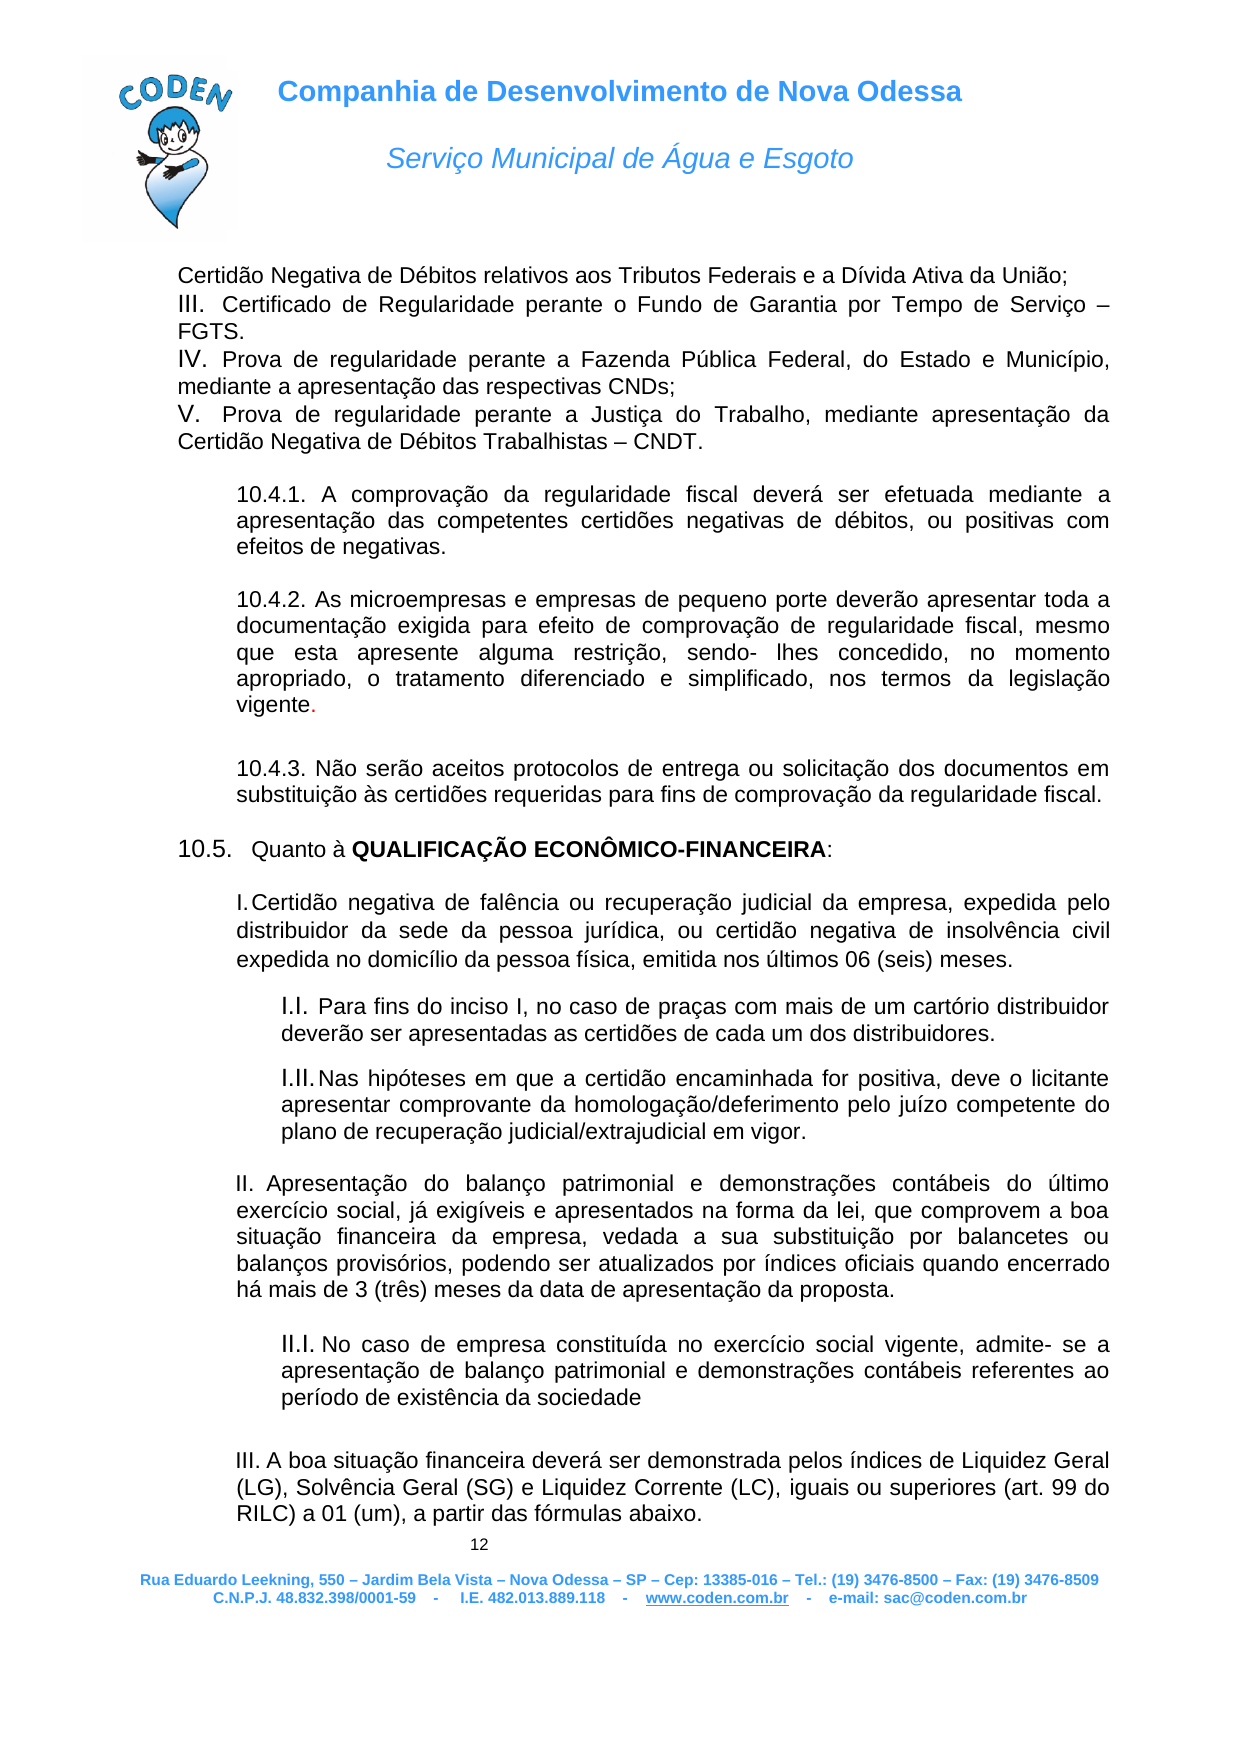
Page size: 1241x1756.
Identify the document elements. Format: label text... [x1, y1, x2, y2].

list Quanto à QUALIFICAÇÃO ECONÔMICO-FINANCEIRA: [177, 834, 1110, 863]
picture [81, 55, 270, 243]
list Nas hipóteses em que a certidão encaminhada for positiva, deve o licitante apresentar comprovante da homologação/deferimento pelo juízo competente do plano de recuperação judicial/extrajudicial em vigor. [281, 1063, 1110, 1144]
list Certidão negativa de falência ou recuperação judicial da empresa, expedida pelo distribuidor da sede da pessoa jurídica, ou certidão negativa de insolvência civil expedida no domicílio da pessoa física, emitida nos últimos 06 (seis) meses. [236, 889, 1110, 972]
list Para fins do inciso I, no caso de praças com mais de um cartório distribuidor deverão ser apresentadas as certidões de cada um dos distribuidores. [281, 991, 1110, 1046]
list 10.4.1. A comprovação da regularidade fiscal deverá ser efetuada mediante a apresentação das competentes certidões negativas de débitos, ou positivas com efeitos de negativas. [236, 481, 1110, 559]
list No caso de empresa constituída no exercício social vigente, admite- se a apresentação de balanço patrimonial e demonstrações contábeis referentes ao período de existência da sociedade [281, 1329, 1110, 1410]
list Apresentação do balanço patrimonial e demonstrações contábeis do último exercício social, já exigíveis e apresentados na forma da lei, que comprovem a boa situação financeira da empresa, vedada a sua substituição por balancetes ou balanços provisórios, podendo ser atualizados por índices oficiais quando encerrado há mais de 3 (três) meses da data de apresentação da proposta. [235, 1170, 1110, 1302]
list Prova de regularidade perante a Justiça do Trabalho, mediante apresentação da Certidão Negativa de Débitos Trabalhistas – CNDT. [177, 399, 1110, 454]
list Prova de regularidade perante a Fazenda Pública Federal, do Estado e Município, mediante a apresentação das respectivas CNDs; [177, 344, 1110, 399]
list A boa situação financeira deverá ser demonstrada pelos índices de Liquidez Geral (LG), Solvência Geral (SG) e Liquidez Corrente (LC), iguais ou superiores (art. 99 do RILC) a 01 (um), a partir das fórmulas abaixo. [235, 1447, 1110, 1526]
list 10.4.2. As microempresas e empresas de pequeno porte deverão apresentar toda a documentação exigida para efeito de comprovação de regularidade fiscal, mesmo que esta apresente alguma restrição, sendo- lhes concedido, no momento apropriado, o tratamento diferenciado e simplificado, nos termos da legislação vigente. [236, 586, 1110, 718]
list Certificado de Regularidade perante o Fundo de Garantia por Tempo de Serviço – FGTS. [177, 289, 1110, 344]
list 10.4.3. Não serão aceitos protocolos de entrega ou solicitação dos documentos em substituição às certidões requeridas para fins de comprovação da regularidade fiscal. [236, 755, 1110, 807]
